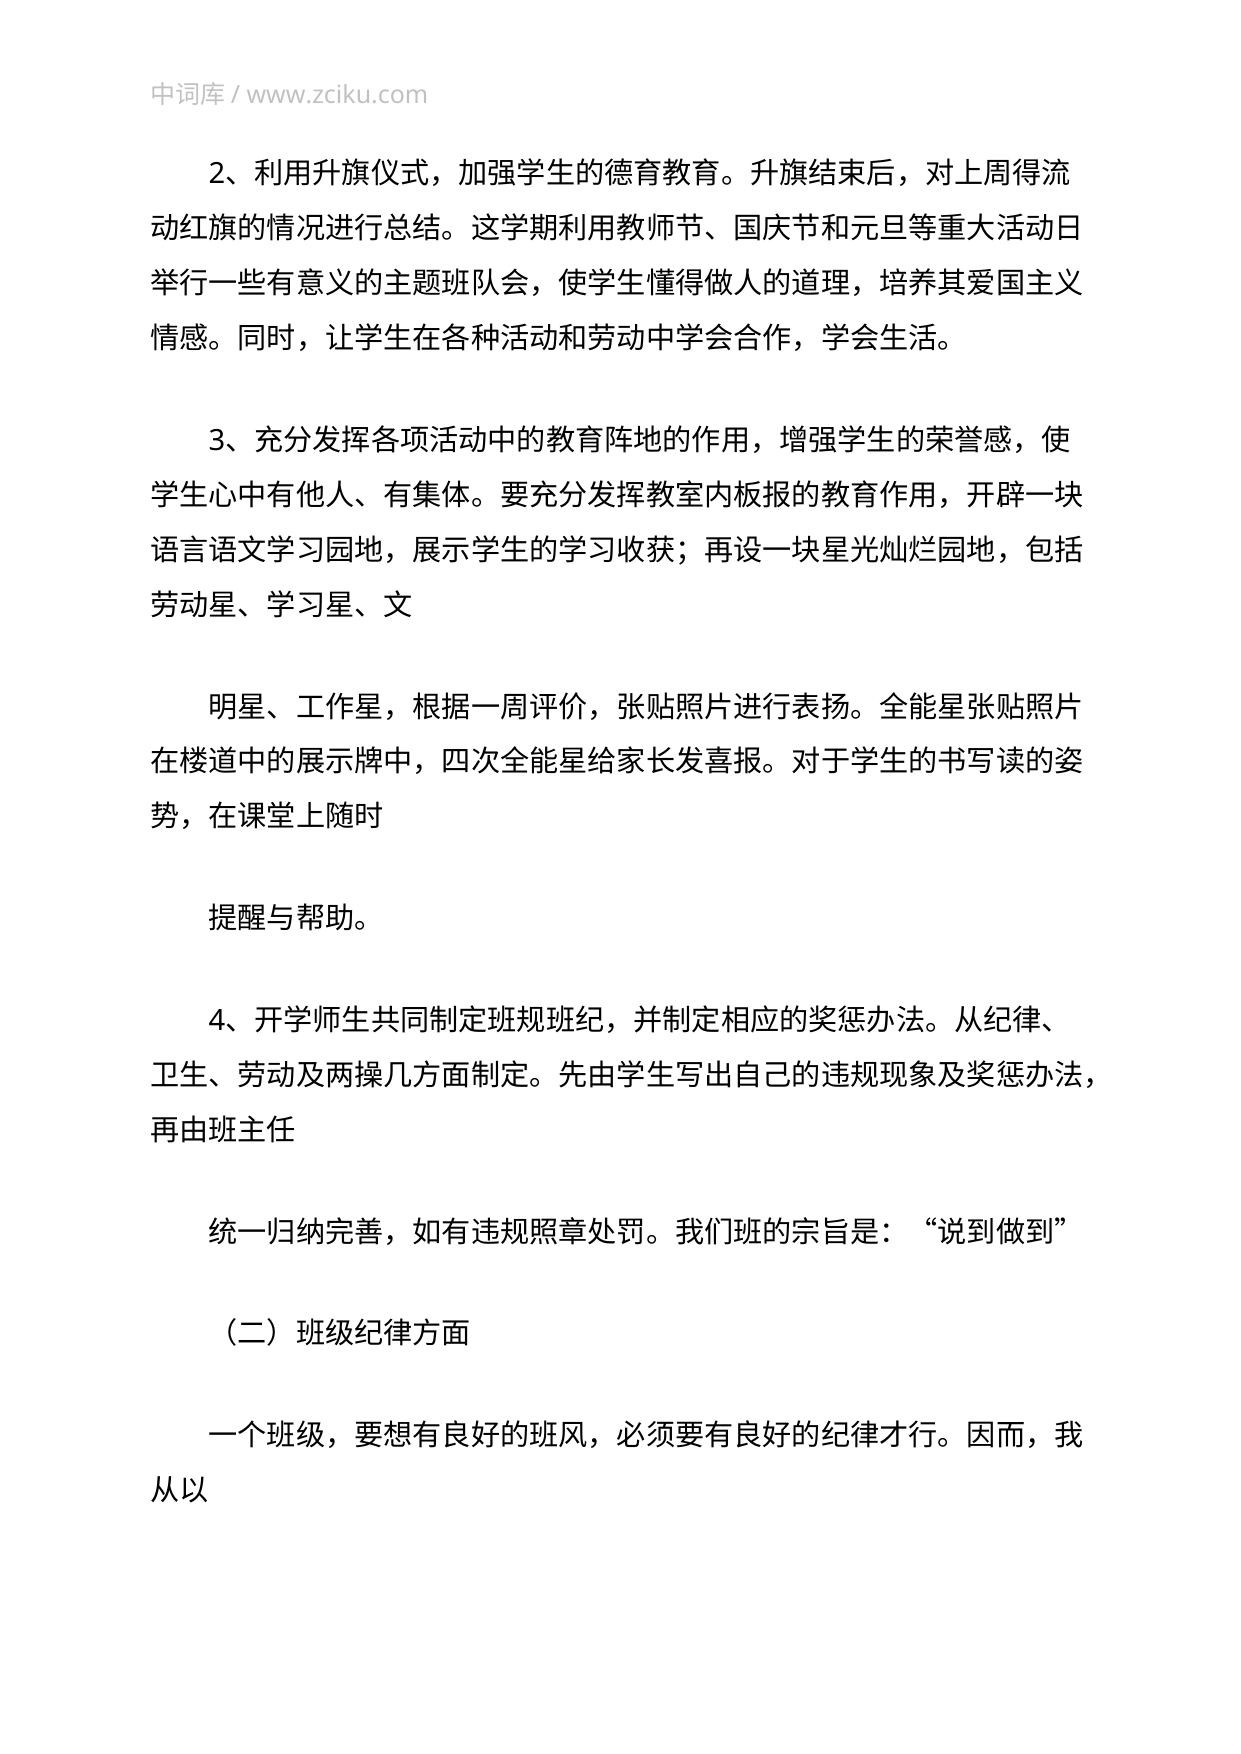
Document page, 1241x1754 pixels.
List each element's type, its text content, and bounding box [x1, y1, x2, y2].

text （二）班级纪律方面 [150, 1310, 1090, 1352]
text 一个班级，要想有良好的班风，必须要有良好的纪律才行。因而，我从以 [150, 1412, 1090, 1509]
text 2、利用升旗仪式，加强学生的德育教育。升旗结束后，对上周得流动红旗的情况进行总结。这学期利用教师节、国庆节和元旦等重大活动日举行一些有意义的主题班队会，使学生懂得做人的道理，培养其爱国主义情感。同时，让学生在各种活动和劳动中学会合作，学会生活。 [150, 150, 1090, 357]
text 3、充分发挥各项活动中的教育阵地的作用，增强学生的荣誉感，使学生心中有他人、有集体。要充分发挥教室内板报的教育作用，开辟一块语言语文学习园地，展示学生的学习收获；再设一块星光灿烂园地，包括劳动星、学习星、文 [150, 417, 1090, 624]
text 4、开学师生共同制定班规班纪，并制定相应的奖惩办法。从纪律、卫生、劳动及两操几方面制定。先由学生写出自己的违规现象及奖惩办法，再由班主任 [150, 996, 1090, 1149]
text 提醒与帮助。 [150, 895, 1090, 937]
text 明星、工作星，根据一周评价，张贴照片进行表扬。全能星张贴照片在楼道中的展示牌中，四次全能星给家长发喜报。对于学生的书写读的姿势，在课堂上随时 [150, 683, 1090, 835]
text 统一归纳完善，如有违规照章处罚。我们班的宗旨是：“说到做到” [150, 1208, 1090, 1250]
